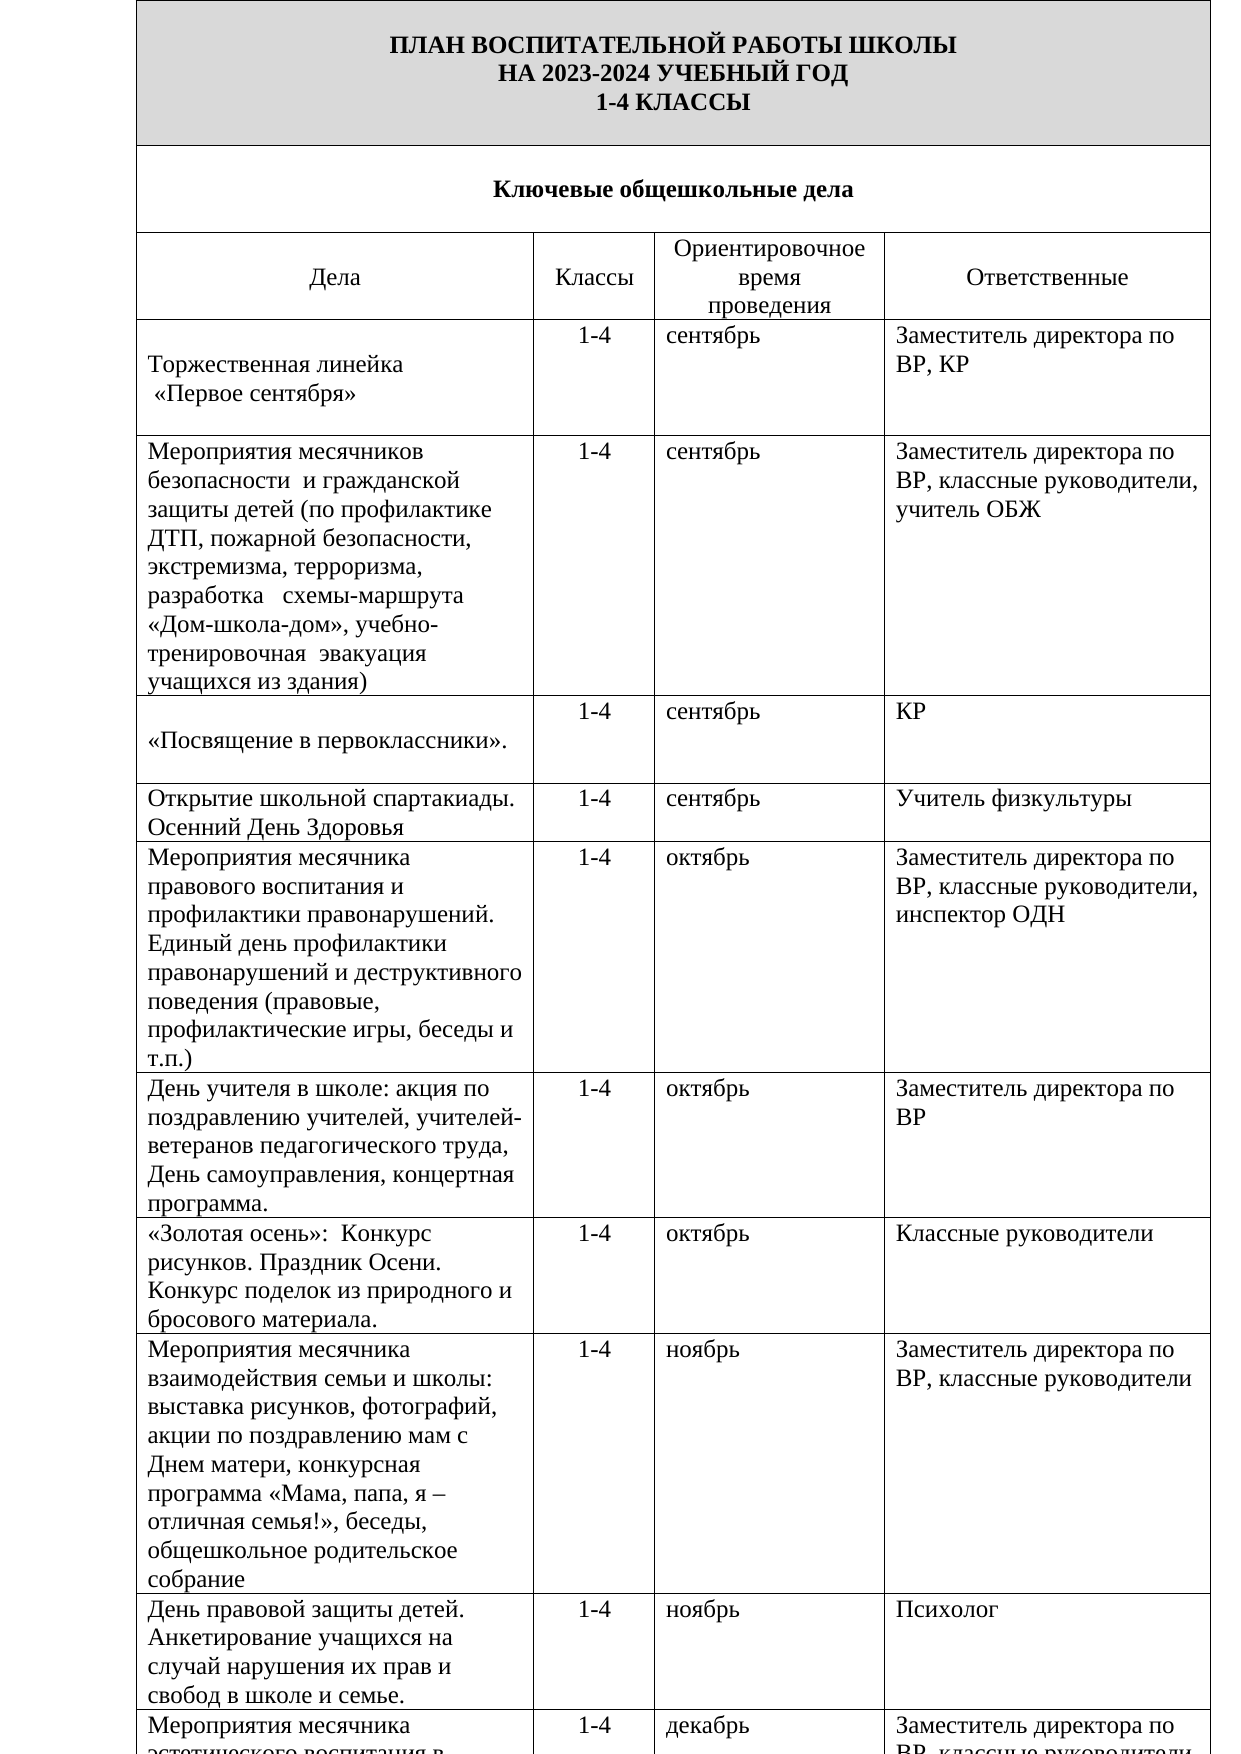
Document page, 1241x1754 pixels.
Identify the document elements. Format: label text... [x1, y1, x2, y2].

table_cell ноябрь [655, 1594, 884, 1709]
table_cell 1-4 [534, 1710, 654, 1754]
table_cell Ключевые общешкольные дела [137, 146, 1210, 232]
table_cell сентябрь [655, 436, 884, 695]
table_cell сентябрь [655, 784, 884, 841]
table_cell Заместитель директора по ВР, классные руководители, учитель ОБЖ [885, 436, 1210, 695]
table_cell Открытие школьной спартакиады. Осенний День Здоровья [137, 784, 533, 841]
table_cell Заместитель директора по ВР, классные руководители [885, 1334, 1210, 1593]
table_cell «Посвящение в первоклассники». [137, 696, 533, 782]
table_cell Мероприятия месячника эстетического воспитания в школе. Новый год в школе: украшение кабинетов, оформление окон, конкурс рисунков, поделок, утренник. [137, 1710, 533, 1754]
table_cell 1-4 [534, 320, 654, 435]
table_cell 1-4 [534, 1334, 654, 1593]
table_cell декабрь [655, 1710, 884, 1754]
table_cell Заместитель директора по ВР, КР [885, 320, 1210, 435]
table_cell Мероприятия месячника правового воспитания и профилактики правонарушений. Единый день профилактики правонарушений и деструктивного поведения (правовые, профилактические игры, беседы и т.п.) [137, 842, 533, 1072]
table_cell октябрь [655, 1218, 884, 1333]
table_cell День правовой защиты детей. Анкетирование учащихся на случай нарушения их прав и свобод в школе и семье. [137, 1594, 533, 1709]
table_cell Ответственные [885, 233, 1210, 319]
table_cell 1-4 [534, 784, 654, 841]
table_cell День учителя в школе: акция по поздравлению учителей, учителей-ветеранов педагогического труда, День самоуправления, концертная программа. [137, 1073, 533, 1217]
table_cell Заместитель директора по ВР, классные руководители [885, 1710, 1210, 1754]
table_cell Классы [534, 233, 654, 319]
table_cell 1-4 [534, 1594, 654, 1709]
table_cell Классные руководители [885, 1218, 1210, 1333]
table_cell 1-4 [534, 1073, 654, 1217]
table_cell Ориентировочное время проведения [655, 233, 884, 319]
table_cell сентябрь [655, 696, 884, 782]
table_cell КР [885, 696, 1210, 782]
table_cell Мероприятия месячника взаимодействия семьи и школы: выставка рисунков, фотографий, акции по поздравлению мам с Днем матери, конкурсная программа «Мама, папа, я – отличная семья!», беседы, общешкольное родительское собрание [137, 1334, 533, 1593]
table_cell Заместитель директора по ВР, классные руководители, инспектор ОДН [885, 842, 1210, 1072]
table_cell 1-4 [534, 1218, 654, 1333]
table_cell Дела [137, 233, 533, 319]
table_header План воспитательной работы школы на 2023-2024 учебный год 1-4 классы [137, 1, 1210, 145]
table_cell Торжественная линейка «Первое сентября» [137, 320, 533, 435]
table_cell Заместитель директора по ВР [885, 1073, 1210, 1217]
table_cell октябрь [655, 842, 884, 1072]
table_cell ноябрь [655, 1334, 884, 1593]
table_cell Мероприятия месячников безопасности и гражданской защиты детей (по профилактике ДТП, пожарной безопасности, экстремизма, терроризма, разработка схемы-маршрута «Дом-школа-дом», учебно-тренировочная эвакуация учащихся из здания) [137, 436, 533, 695]
table_cell 1-4 [534, 842, 654, 1072]
table_cell 1-4 [534, 696, 654, 782]
table_cell сентябрь [655, 320, 884, 435]
table_cell октябрь [655, 1073, 884, 1217]
table_cell Психолог [885, 1594, 1210, 1709]
table_cell 1-4 [534, 436, 654, 695]
table_cell «Золотая осень»: Конкурс рисунков. Праздник Осени. Конкурс поделок из природного и бросового материала. [137, 1218, 533, 1333]
table_cell Учитель физкультуры [885, 784, 1210, 841]
